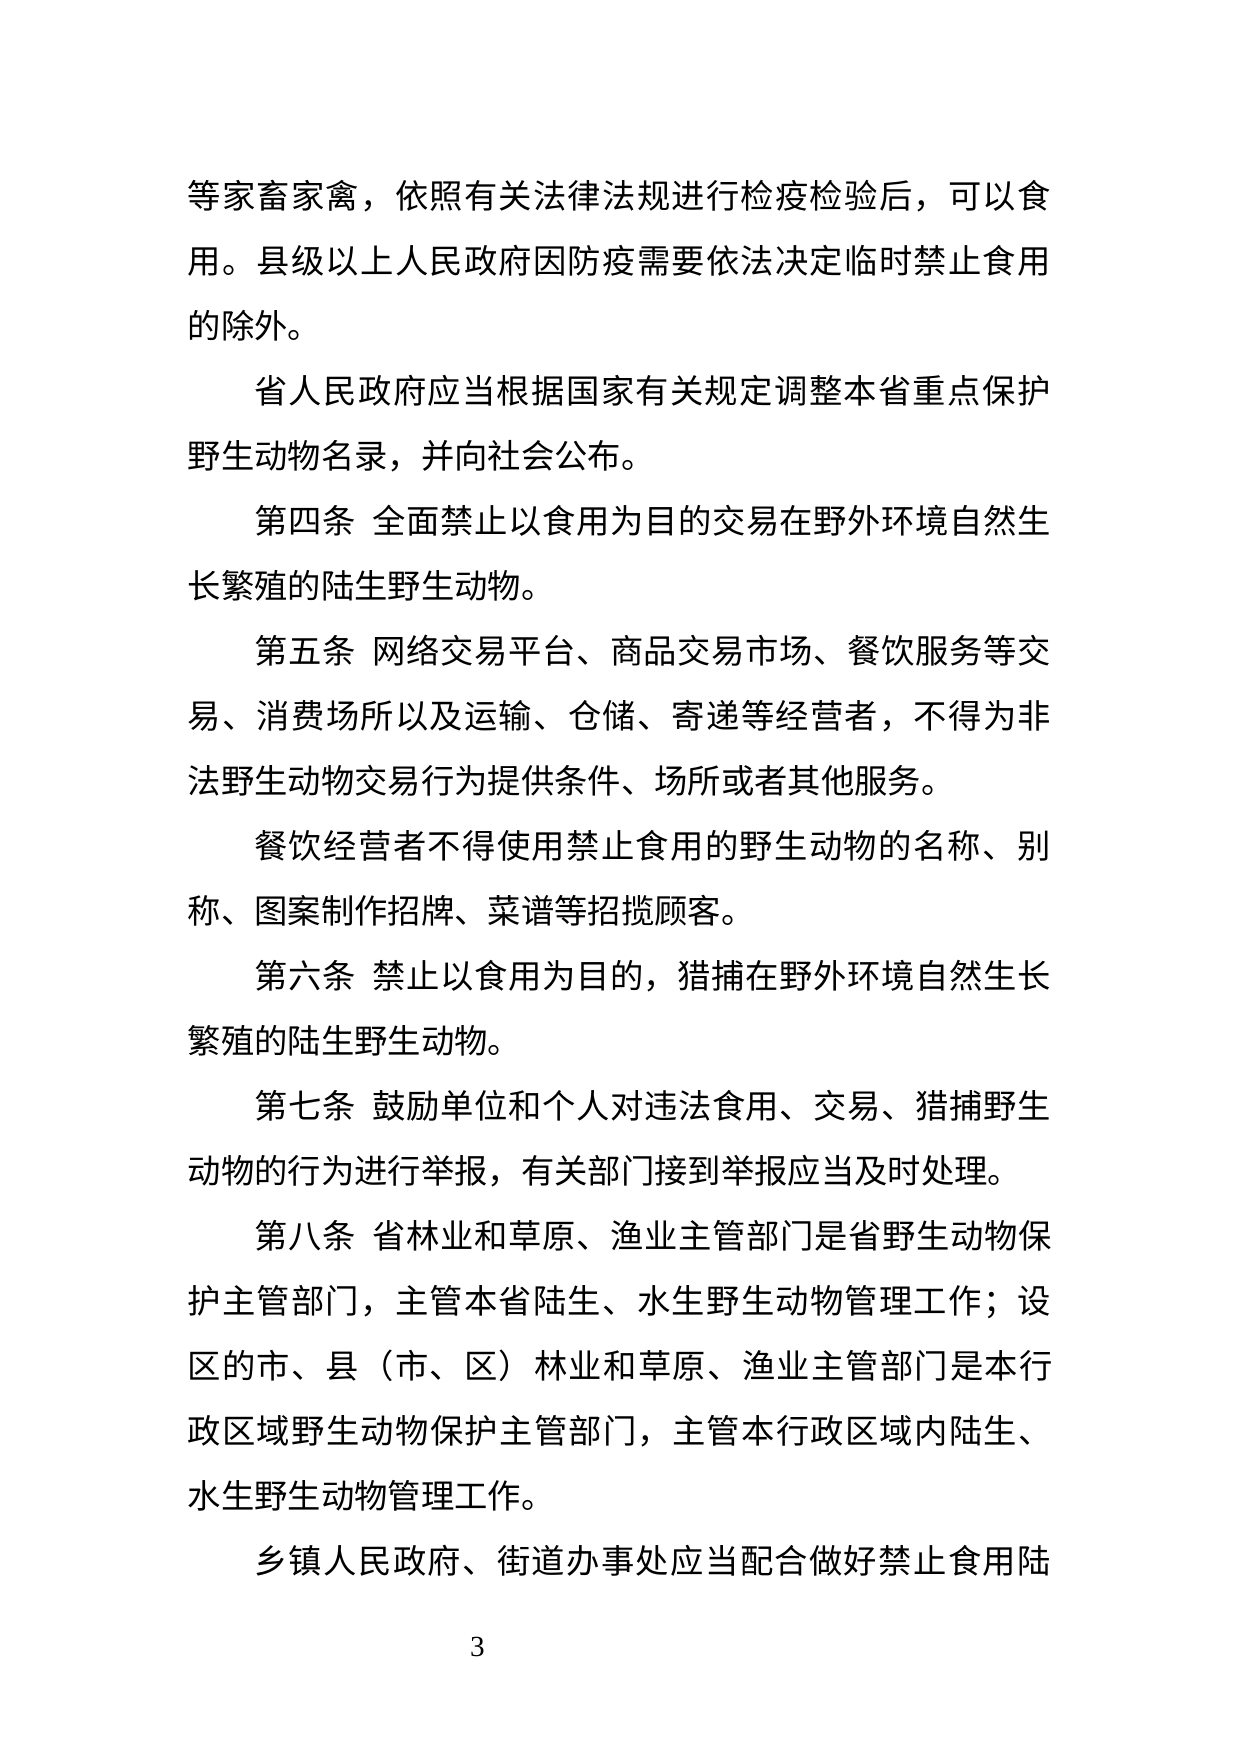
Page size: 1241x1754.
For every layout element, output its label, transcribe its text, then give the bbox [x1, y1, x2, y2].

list 第七条 鼓励单位和个人对违法食用、交易、猎捕野生动物的行为进行举报，有关部门接到举报应当及时处理。 [187, 1072, 1053, 1202]
list 第四条 全面禁止以食用为目的交易在野外环境自然生长繁殖的陆生野生动物。 [187, 487, 1053, 617]
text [187, 162, 1053, 357]
list 第六条 禁止以食用为目的，猎捕在野外环境自然生长繁殖的陆生野生动物。 [187, 942, 1053, 1072]
list 第五条 网络交易平台、商品交易市场、餐饮服务等交易、消费场所以及运输、仓储、寄递等经营者，不得为非法野生动物交易行为提供条件、场所或者其他服务。 [187, 617, 1053, 812]
text 省人民政府应当根据国家有关规定调整本省重点保护野生动物名录，并向社会公布。 [187, 357, 1053, 487]
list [187, 1527, 1053, 1592]
list 餐饮经营者不得使用禁止食用的野生动物的名称、别称、图案制作招牌、菜谱等招揽顾客。 [187, 812, 1053, 942]
list 第八条 省林业和草原、渔业主管部门是省野生动物保护主管部门，主管本省陆生、水生野生动物管理工作；设区的市、县（市、区）林业和草原、渔业主管部门是本行政区域野生动物保护主管部门，主管本行政区域内陆生、水生野生动物管理工作。 [187, 1202, 1053, 1527]
